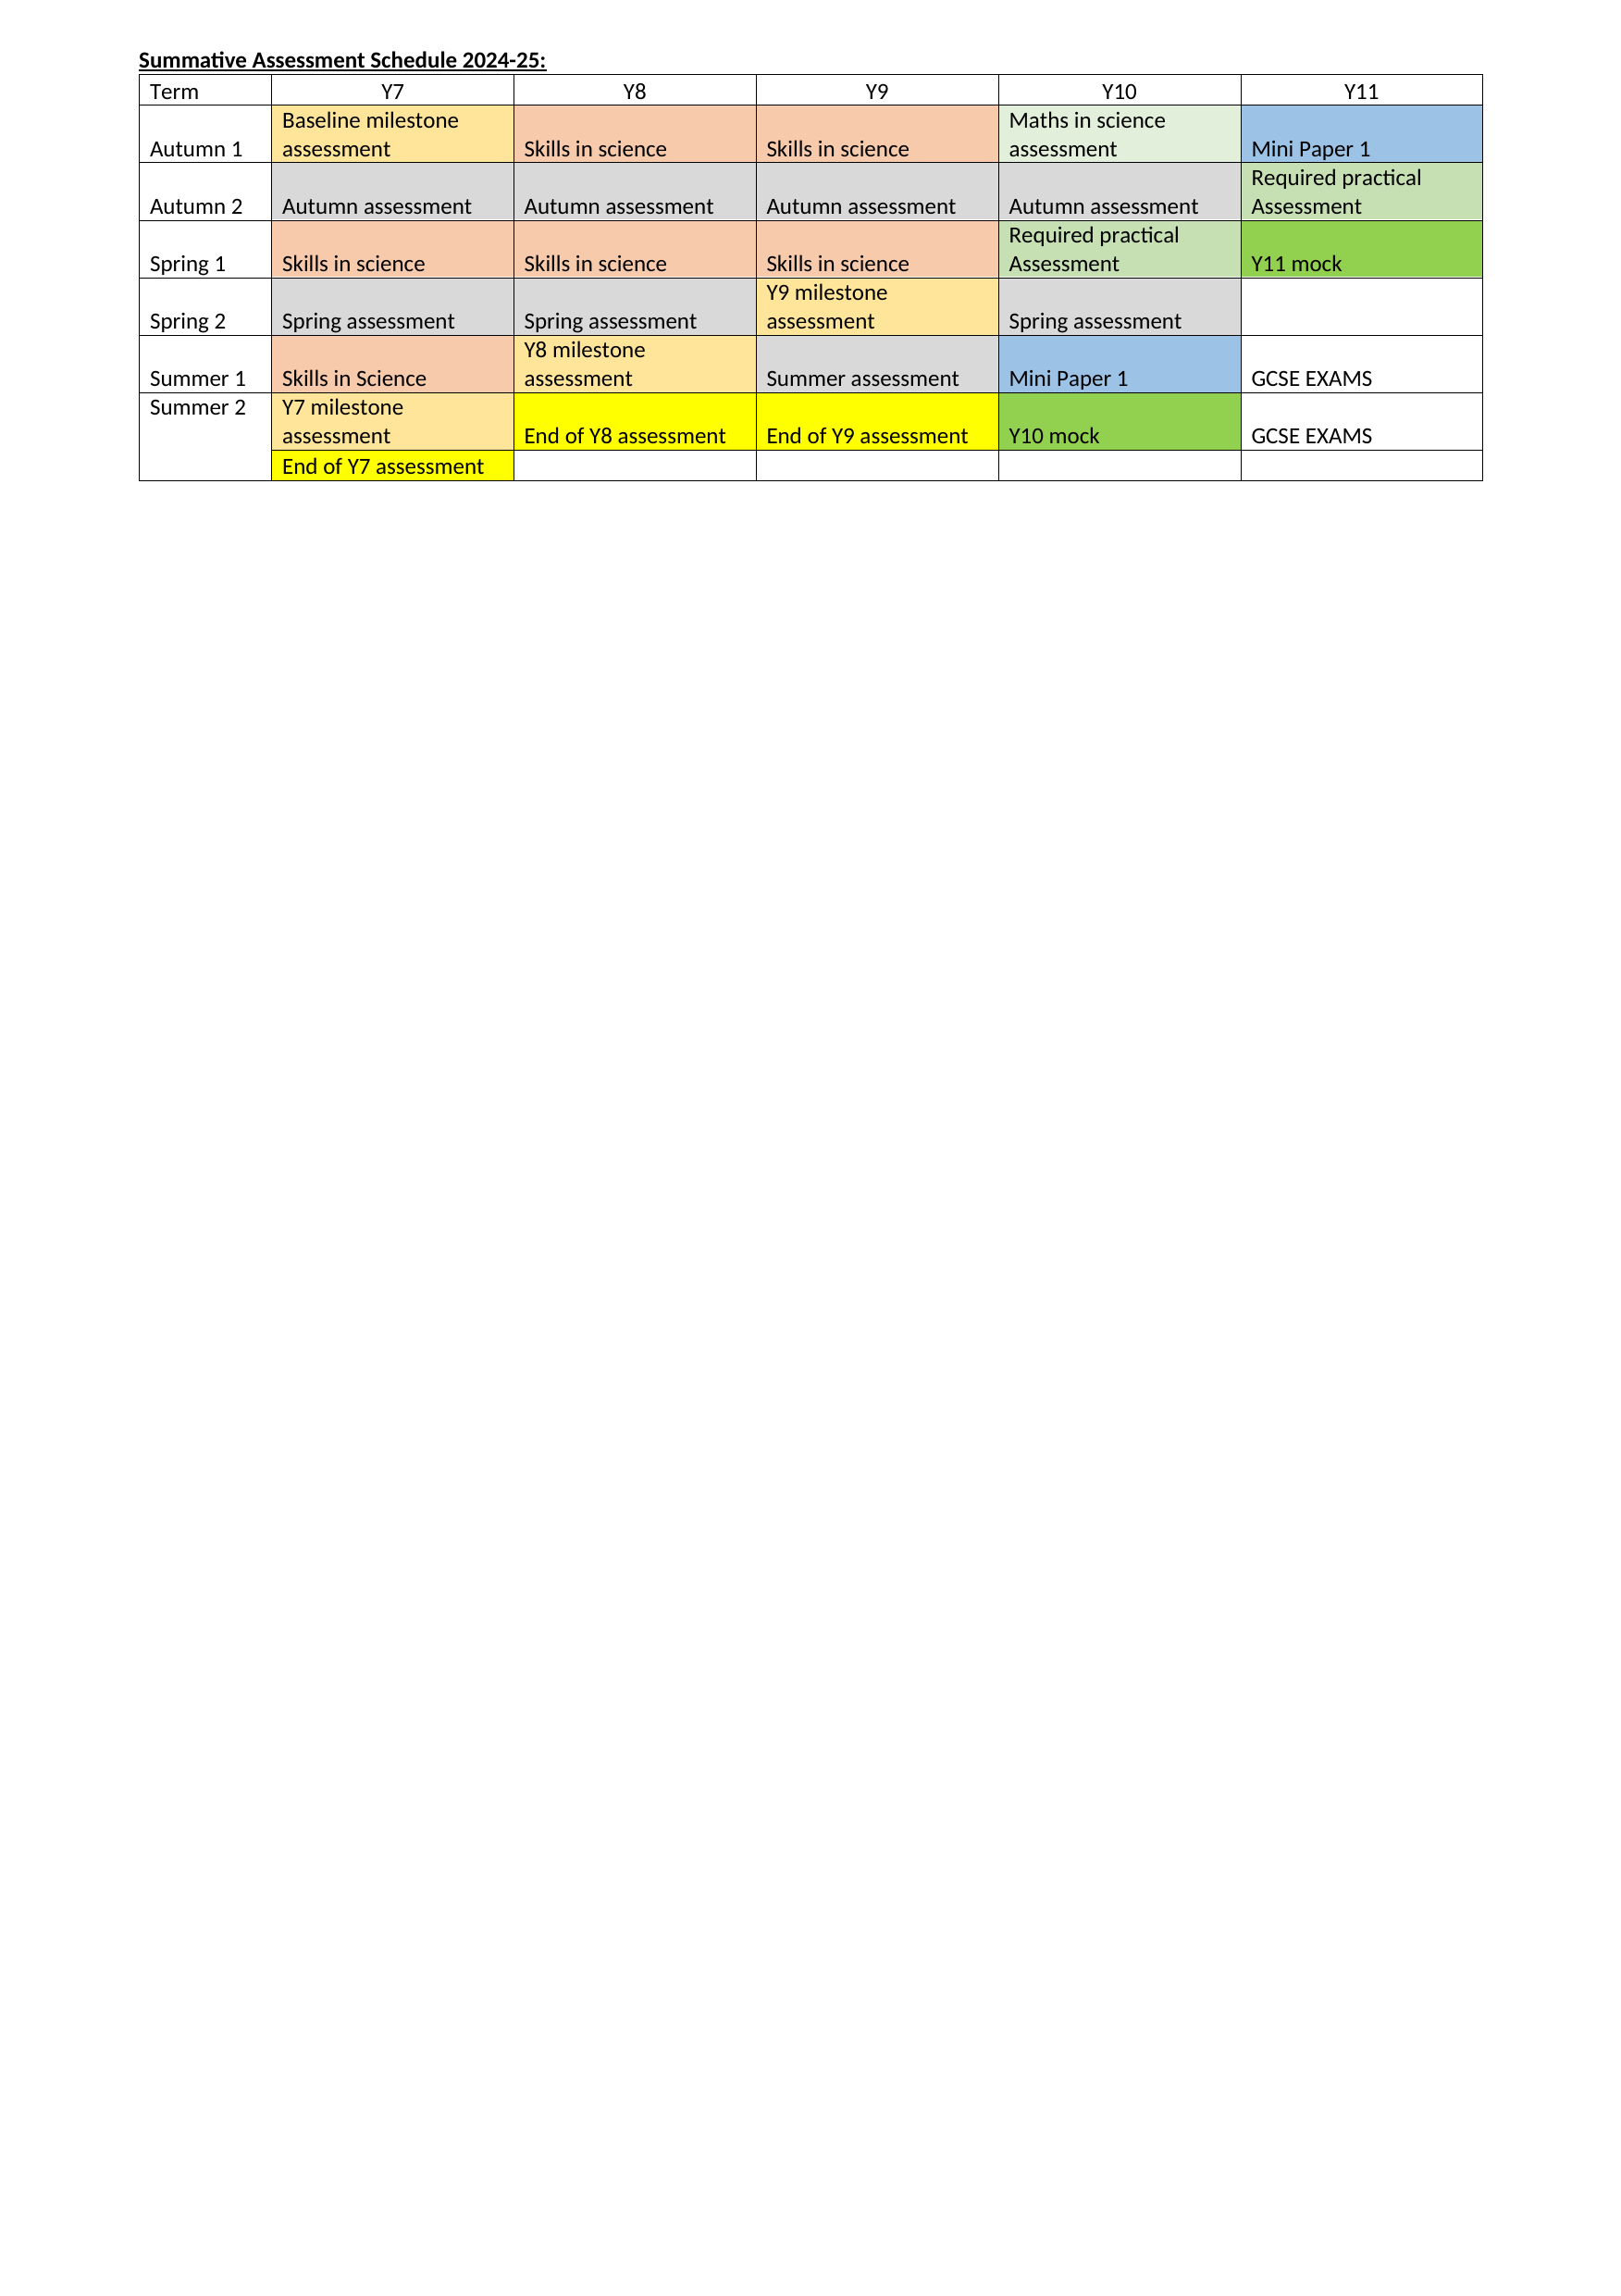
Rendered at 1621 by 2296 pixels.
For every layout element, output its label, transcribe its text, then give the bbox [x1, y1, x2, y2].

table_cell Autumn assessment [757, 163, 998, 219]
table_header Y11 [1242, 75, 1482, 105]
table_cell Autumn assessment [999, 163, 1241, 219]
table_cell Y8 milestone assessment [514, 336, 756, 392]
table_cell Maths in science assessment [999, 105, 1241, 162]
table_cell Skills in science [757, 221, 998, 277]
table_cell Skills in science [514, 105, 756, 162]
table_cell Spring 1 [140, 221, 271, 277]
table_cell Y9 milestone assessment [757, 279, 998, 335]
table_header Y7 [272, 75, 514, 105]
table_cell [1242, 279, 1482, 335]
table_header Y10 [999, 75, 1241, 105]
table_cell Spring assessment [514, 279, 756, 335]
table_cell Y7 milestone assessment [272, 393, 514, 450]
table_cell Summer 2 [140, 393, 271, 480]
table_cell Mini Paper 1 [1242, 105, 1482, 162]
table_cell [1242, 451, 1482, 480]
table_cell [999, 451, 1241, 480]
table_cell Y10 mock [999, 393, 1241, 450]
table_cell Skills in science [272, 221, 514, 277]
table_cell Baseline milestone assessment [272, 105, 514, 162]
table_header Term [140, 75, 271, 105]
table_cell [514, 451, 756, 480]
table_header Y8 [514, 75, 756, 105]
table_cell Spring assessment [272, 279, 514, 335]
table_cell Autumn assessment [514, 163, 756, 219]
table_cell Summer assessment [757, 336, 998, 392]
table_cell Spring assessment [999, 279, 1241, 335]
table_cell Skills in science [757, 105, 998, 162]
table_cell Y11 mock [1242, 221, 1482, 277]
table_cell Mini Paper 1 [999, 336, 1241, 392]
table_cell End of Y7 assessment [272, 451, 514, 480]
table_cell GCSE EXAMS [1242, 393, 1482, 450]
table_cell Skills in Science [272, 336, 514, 392]
table_cell End of Y9 assessment [757, 393, 998, 450]
table_cell GCSE EXAMS [1242, 336, 1482, 392]
table_cell Spring 2 [140, 279, 271, 335]
table_cell [757, 451, 998, 480]
table_cell Required practical Assessment [999, 221, 1241, 277]
text Summative Assessment Schedule 2024-25: [139, 45, 1482, 74]
table_cell Autumn 1 [140, 105, 271, 162]
table_cell Skills in science [514, 221, 756, 277]
table_header Y9 [757, 75, 998, 105]
table_cell Autumn 2 [140, 163, 271, 219]
table_cell Required practical Assessment [1242, 163, 1482, 219]
table_cell Summer 1 [140, 336, 271, 392]
table_cell Autumn assessment [272, 163, 514, 219]
table_cell End of Y8 assessment [514, 393, 756, 450]
